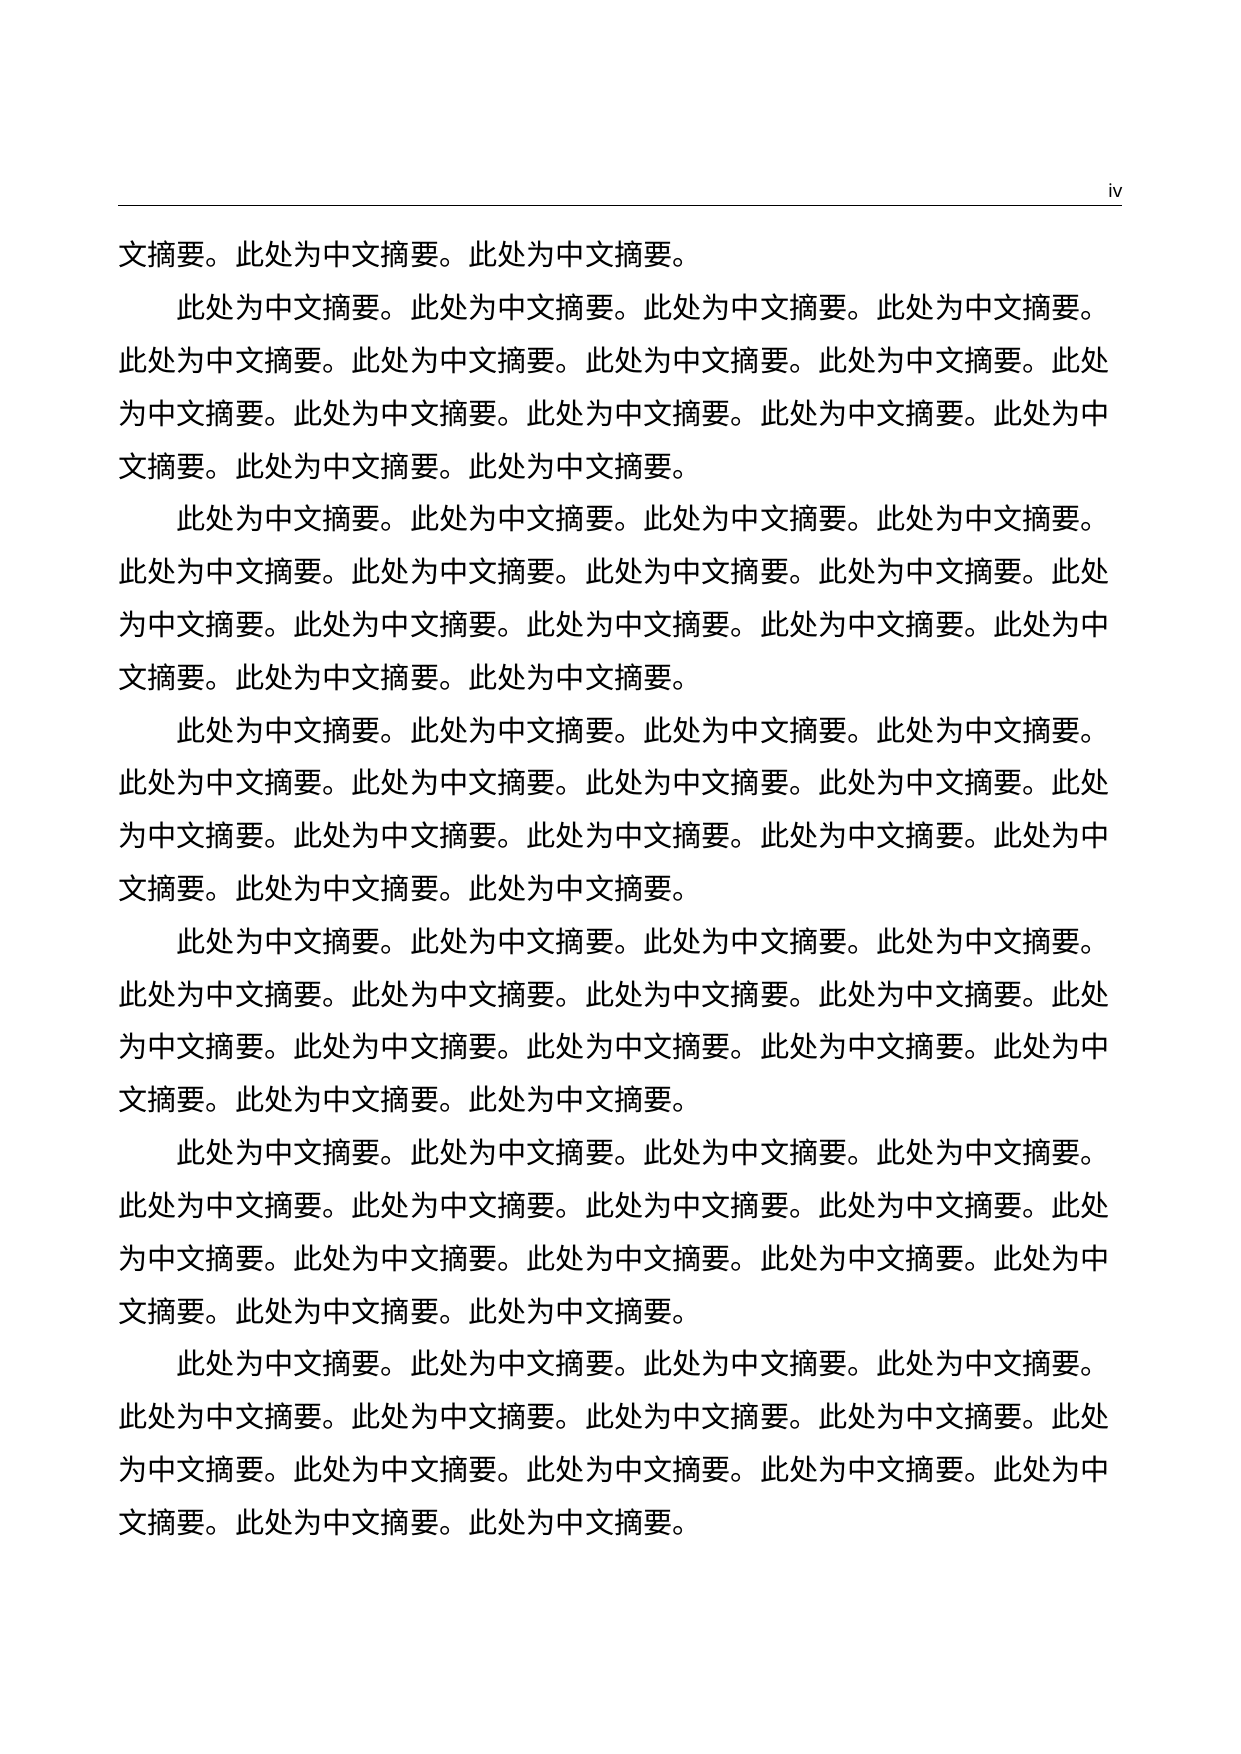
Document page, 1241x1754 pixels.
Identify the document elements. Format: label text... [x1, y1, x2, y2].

text 此处为中文摘要。此处为中文摘要。此处为中文摘要。此处为中文摘要。此处为中文摘要。此处为中文摘要。此处为中文摘要。此处为中文摘要。此处为中文摘要。此处为中文摘要。此处为中文摘要。此处为中文摘要。此处为中文摘要。此处为中文摘要。此处为中文摘要。 [118, 496, 1122, 697]
text 此处为中文摘要。此处为中文摘要。此处为中文摘要。此处为中文摘要。此处为中文摘要。此处为中文摘要。此处为中文摘要。此处为中文摘要。此处为中文摘要。此处为中文摘要。此处为中文摘要。此处为中文摘要。此处为中文摘要。此处为中文摘要。此处为中文摘要。 [118, 1341, 1122, 1542]
text 此处为中文摘要。此处为中文摘要。此处为中文摘要。此处为中文摘要。此处为中文摘要。此处为中文摘要。此处为中文摘要。此处为中文摘要。此处为中文摘要。此处为中文摘要。此处为中文摘要。此处为中文摘要。此处为中文摘要。此处为中文摘要。此处为中文摘要。 [118, 918, 1122, 1119]
text 此处为中文摘要。此处为中文摘要。此处为中文摘要。此处为中文摘要。此处为中文摘要。此处为中文摘要。此处为中文摘要。此处为中文摘要。此处为中文摘要。此处为中文摘要。此处为中文摘要。此处为中文摘要。此处为中文摘要。此处为中文摘要。此处为中文摘要。 [118, 707, 1122, 908]
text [118, 232, 1122, 274]
text 此处为中文摘要。此处为中文摘要。此处为中文摘要。此处为中文摘要。此处为中文摘要。此处为中文摘要。此处为中文摘要。此处为中文摘要。此处为中文摘要。此处为中文摘要。此处为中文摘要。此处为中文摘要。此处为中文摘要。此处为中文摘要。此处为中文摘要。 [118, 1130, 1122, 1330]
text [118, 285, 1122, 485]
